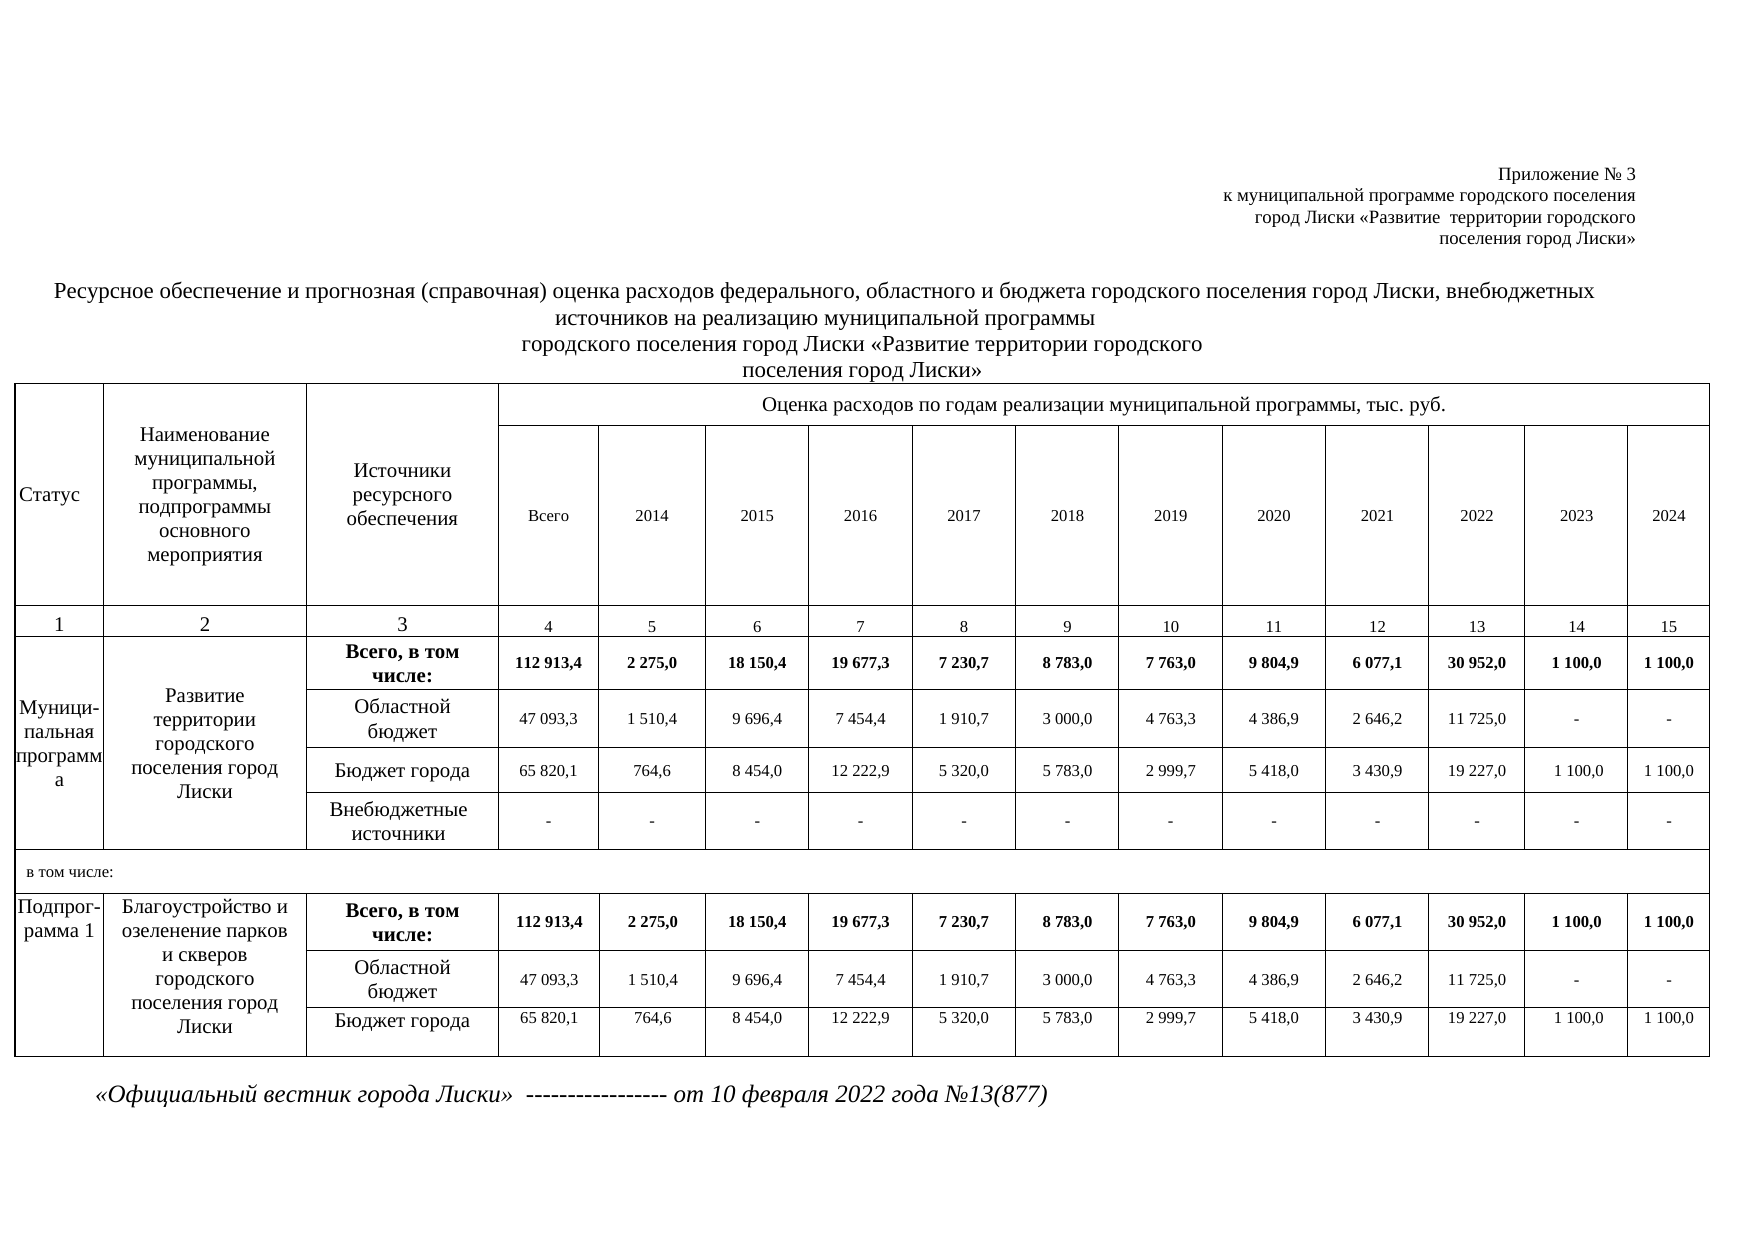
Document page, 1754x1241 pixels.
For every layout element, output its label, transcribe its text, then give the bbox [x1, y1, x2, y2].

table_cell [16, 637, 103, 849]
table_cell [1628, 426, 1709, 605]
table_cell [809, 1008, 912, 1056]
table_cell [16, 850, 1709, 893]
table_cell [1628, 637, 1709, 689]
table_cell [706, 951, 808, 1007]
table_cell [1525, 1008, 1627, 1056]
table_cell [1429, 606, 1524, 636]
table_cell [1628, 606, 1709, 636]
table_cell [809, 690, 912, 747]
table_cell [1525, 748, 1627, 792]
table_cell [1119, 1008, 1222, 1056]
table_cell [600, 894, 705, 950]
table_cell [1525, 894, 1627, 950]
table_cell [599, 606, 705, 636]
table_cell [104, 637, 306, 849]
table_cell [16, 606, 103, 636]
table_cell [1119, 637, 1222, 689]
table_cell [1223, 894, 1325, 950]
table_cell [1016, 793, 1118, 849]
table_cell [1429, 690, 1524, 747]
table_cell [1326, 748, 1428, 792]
text Приложение № 3 [89, 162, 1636, 184]
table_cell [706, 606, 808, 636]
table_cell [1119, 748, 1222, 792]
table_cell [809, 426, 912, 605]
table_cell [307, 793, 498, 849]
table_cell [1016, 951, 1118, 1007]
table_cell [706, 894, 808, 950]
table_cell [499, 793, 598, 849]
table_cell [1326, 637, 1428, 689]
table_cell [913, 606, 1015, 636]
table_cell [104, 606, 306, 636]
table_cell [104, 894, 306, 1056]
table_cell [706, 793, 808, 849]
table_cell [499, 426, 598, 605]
text поселения город Лиски» [89, 356, 1636, 383]
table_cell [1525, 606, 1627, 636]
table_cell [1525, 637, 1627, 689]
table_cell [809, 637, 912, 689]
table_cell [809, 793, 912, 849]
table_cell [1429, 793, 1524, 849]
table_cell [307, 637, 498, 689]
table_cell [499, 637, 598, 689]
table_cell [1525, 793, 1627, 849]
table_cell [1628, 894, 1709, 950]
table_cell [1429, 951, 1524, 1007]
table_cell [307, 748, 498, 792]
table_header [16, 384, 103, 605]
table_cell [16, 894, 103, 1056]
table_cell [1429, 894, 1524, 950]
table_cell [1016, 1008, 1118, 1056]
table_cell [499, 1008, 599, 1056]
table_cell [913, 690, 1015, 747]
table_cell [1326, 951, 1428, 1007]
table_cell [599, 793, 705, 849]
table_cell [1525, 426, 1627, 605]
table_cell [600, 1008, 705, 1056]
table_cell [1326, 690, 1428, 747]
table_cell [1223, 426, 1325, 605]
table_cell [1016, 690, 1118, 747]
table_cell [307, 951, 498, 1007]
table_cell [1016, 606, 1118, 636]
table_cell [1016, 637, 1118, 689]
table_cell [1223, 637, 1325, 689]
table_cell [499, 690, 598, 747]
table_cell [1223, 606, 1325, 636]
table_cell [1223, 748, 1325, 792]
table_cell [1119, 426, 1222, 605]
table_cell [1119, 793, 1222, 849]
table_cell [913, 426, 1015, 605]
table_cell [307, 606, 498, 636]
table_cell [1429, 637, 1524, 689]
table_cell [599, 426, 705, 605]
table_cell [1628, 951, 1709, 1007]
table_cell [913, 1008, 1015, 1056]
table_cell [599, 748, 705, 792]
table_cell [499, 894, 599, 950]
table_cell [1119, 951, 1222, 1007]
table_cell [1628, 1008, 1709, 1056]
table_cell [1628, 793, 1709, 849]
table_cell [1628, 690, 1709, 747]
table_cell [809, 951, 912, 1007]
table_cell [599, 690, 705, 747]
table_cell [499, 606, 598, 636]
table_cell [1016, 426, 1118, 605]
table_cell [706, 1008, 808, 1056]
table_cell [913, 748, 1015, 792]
text поселения город Лиски» [89, 227, 1636, 249]
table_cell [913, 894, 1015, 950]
text Ресурсное обеспечение и прогнозная (справочная) оценка расходов федерального, областного и бюджета городского поселения город Лиски, внебюджетных источников на реализацию муниципальной программы [15, 277, 1636, 330]
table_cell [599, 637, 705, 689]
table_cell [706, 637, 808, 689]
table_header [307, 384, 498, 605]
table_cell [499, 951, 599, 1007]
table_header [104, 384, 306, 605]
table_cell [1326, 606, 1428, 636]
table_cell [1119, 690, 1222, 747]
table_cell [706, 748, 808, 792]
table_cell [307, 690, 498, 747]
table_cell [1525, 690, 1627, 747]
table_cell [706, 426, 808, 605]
text к муниципальной программе городского поселения [89, 184, 1636, 206]
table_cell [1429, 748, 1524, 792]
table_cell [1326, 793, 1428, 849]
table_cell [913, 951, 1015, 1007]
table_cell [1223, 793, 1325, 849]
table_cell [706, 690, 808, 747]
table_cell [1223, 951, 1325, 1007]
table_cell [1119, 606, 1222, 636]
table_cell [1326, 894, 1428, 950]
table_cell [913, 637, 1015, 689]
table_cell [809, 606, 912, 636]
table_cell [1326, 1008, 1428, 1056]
text город Лиски «Развитие территории городского [89, 206, 1636, 227]
text городского поселения город Лиски «Развитие территории городского [89, 330, 1636, 356]
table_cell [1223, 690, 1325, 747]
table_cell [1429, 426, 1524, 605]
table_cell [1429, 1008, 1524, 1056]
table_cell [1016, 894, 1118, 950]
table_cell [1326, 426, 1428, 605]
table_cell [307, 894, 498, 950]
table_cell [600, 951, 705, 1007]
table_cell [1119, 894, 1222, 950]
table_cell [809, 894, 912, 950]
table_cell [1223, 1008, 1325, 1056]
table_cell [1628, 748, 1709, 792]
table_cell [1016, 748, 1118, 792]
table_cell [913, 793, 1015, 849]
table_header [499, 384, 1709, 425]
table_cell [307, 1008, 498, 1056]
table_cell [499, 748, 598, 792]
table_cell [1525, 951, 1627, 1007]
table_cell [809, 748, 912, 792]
